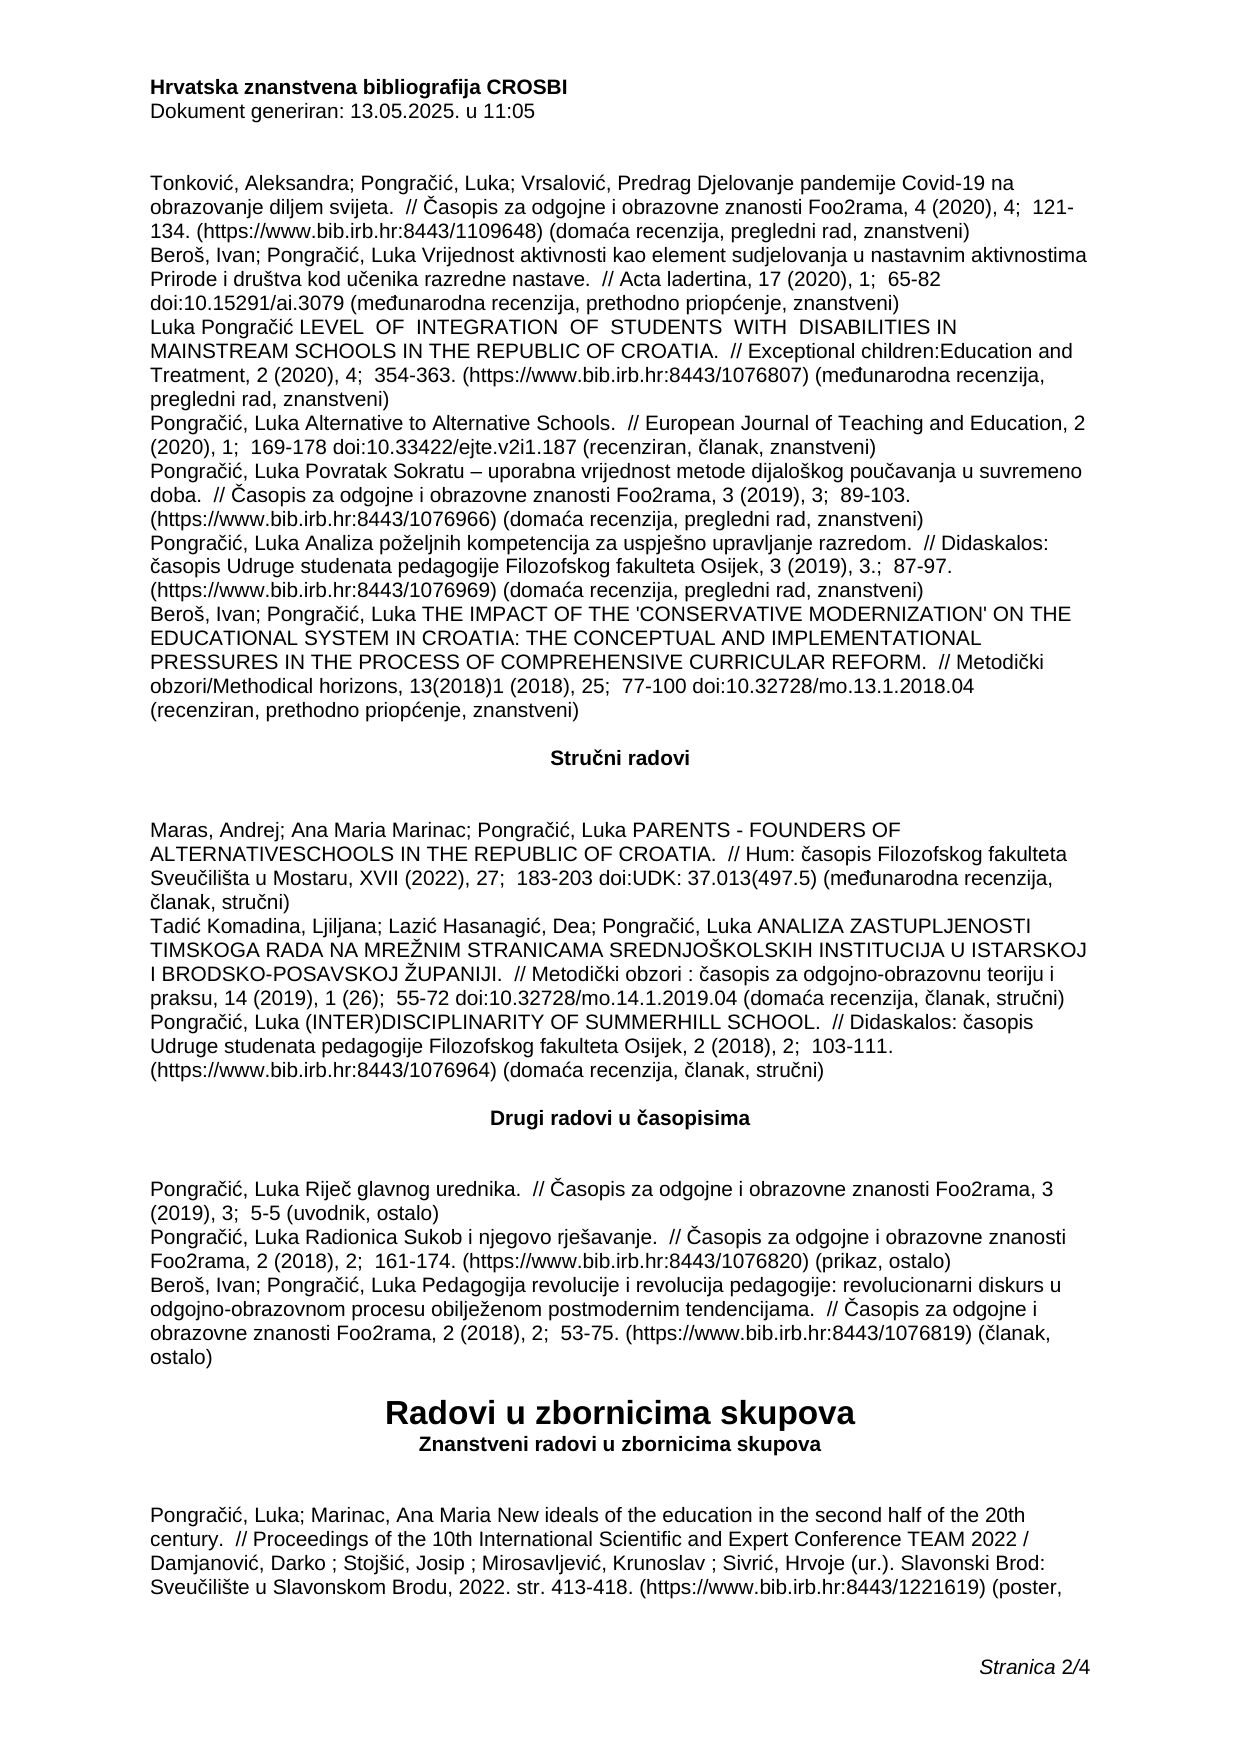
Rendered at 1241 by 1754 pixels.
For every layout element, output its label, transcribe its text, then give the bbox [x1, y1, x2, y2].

text Pongračić, Luka [150, 1009, 1090, 1081]
text Beroš, Ivan; Pongračić, Luka [150, 243, 1090, 315]
text Pongračić, Luka [150, 411, 1090, 458]
text Pongračić, Luka [150, 1177, 1090, 1225]
subtitle Radovi u zbornicima skupova [150, 1393, 1090, 1431]
text Tadić Komadina, Ljiljana; Lazić Hasanagić, Dea; Pongračić, Luka [150, 914, 1090, 1009]
text Tonković, Aleksandra; Pongračić, Luka; Vrsalović, Predrag [150, 171, 1090, 243]
subtitle Stručni radovi [150, 746, 1090, 770]
text Pongračić, Luka [150, 530, 1090, 602]
subtitle Drugi radovi u časopisima [150, 1105, 1090, 1129]
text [150, 1503, 1090, 1599]
text Pongračić, Luka [150, 1225, 1090, 1273]
text Luka Pongračić [150, 315, 1090, 411]
subtitle Znanstveni radovi u zbornicima skupova [150, 1431, 1090, 1455]
text Beroš, Ivan; Pongračić, Luka [150, 1273, 1090, 1369]
text Beroš, Ivan; Pongračić, Luka [150, 602, 1090, 722]
text Maras, Andrej; Ana Maria Marinac; Pongračić, Luka [150, 818, 1090, 914]
text Pongračić, Luka [150, 458, 1090, 530]
